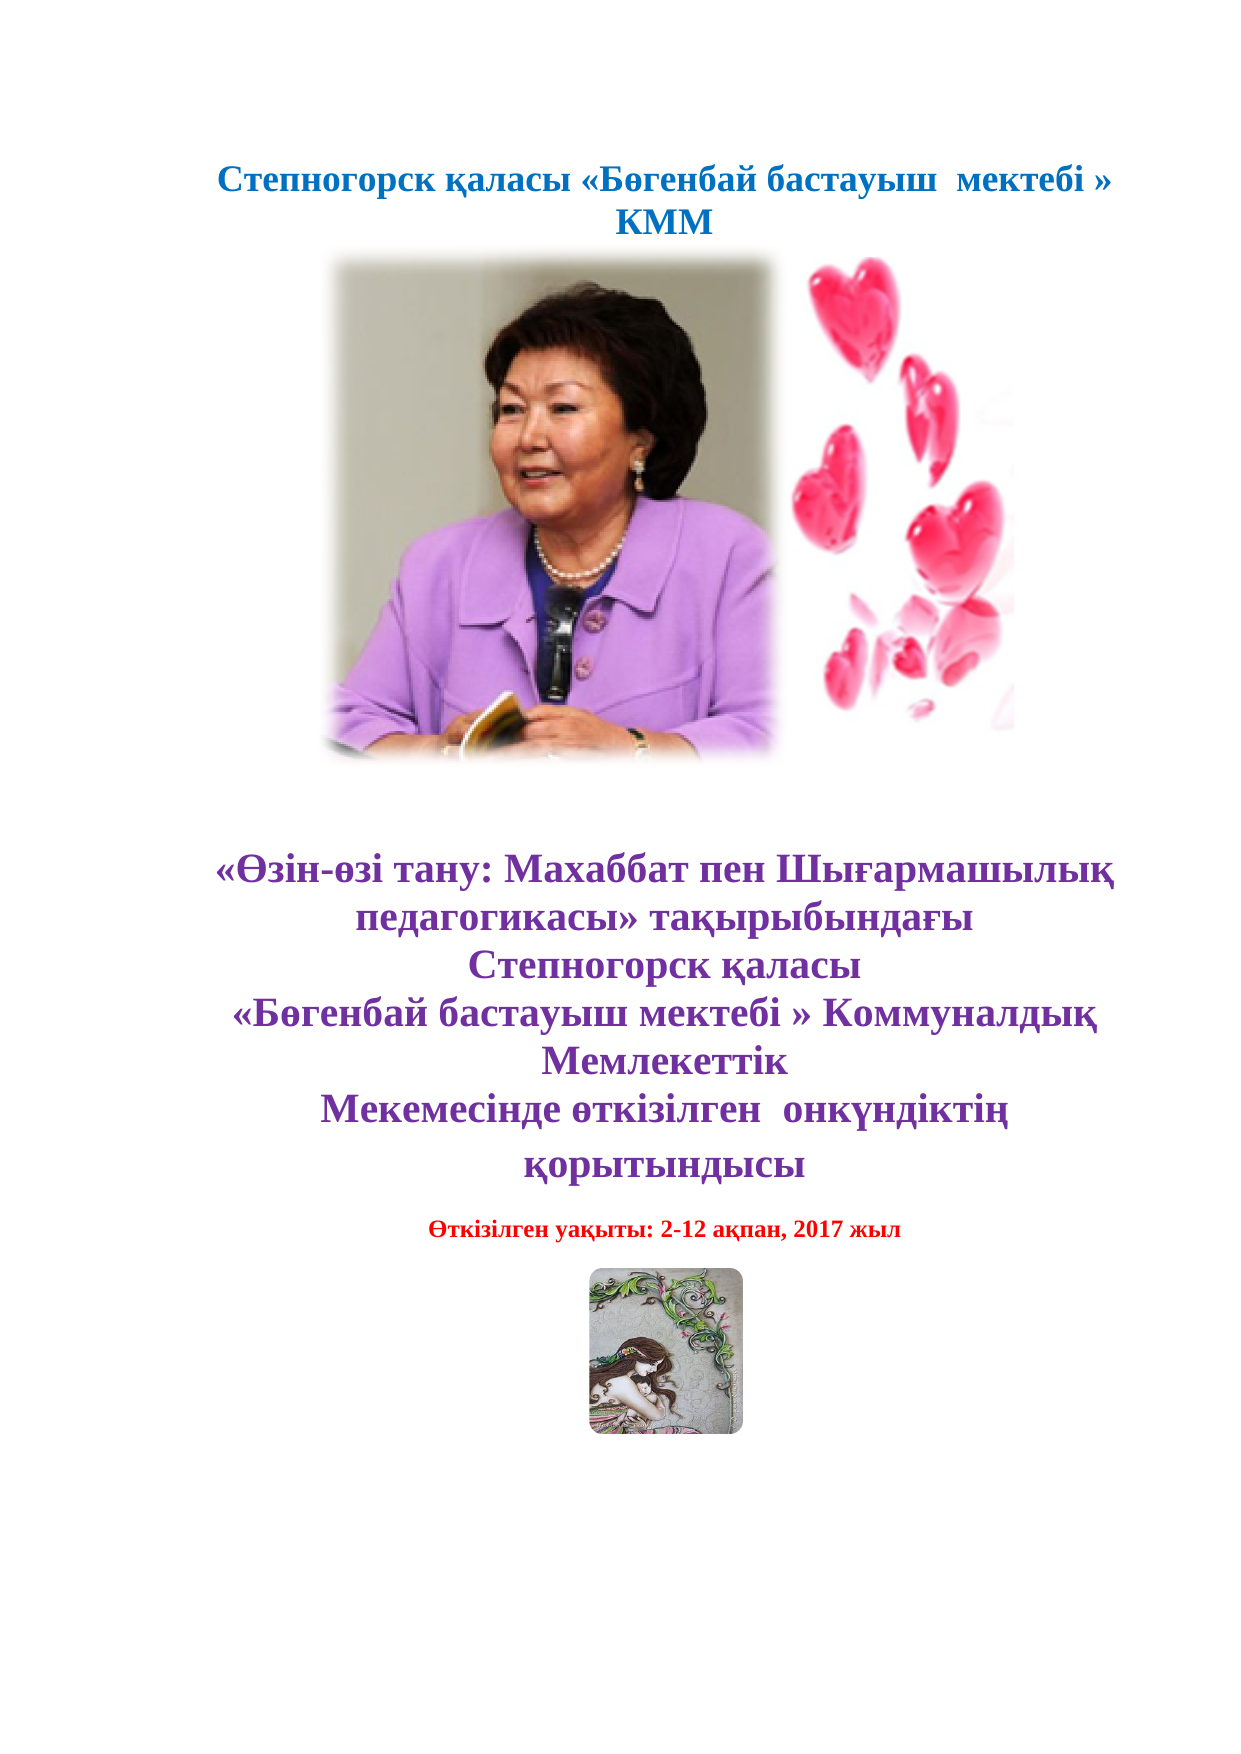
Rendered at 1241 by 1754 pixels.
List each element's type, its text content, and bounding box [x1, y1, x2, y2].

picture [347, 272, 759, 738]
text Өткізілген уақыты: 2-12 ақпан, 2017 жыл [177, 1214, 1152, 1243]
picture [787, 257, 1015, 767]
text «Өзін-өзі тану: Махаббат пен Шығармашылық педагогикасы» тақырыбындағы [177, 844, 1152, 939]
text «Бөгенбай бастауыш мектебі » Коммуналдық Мемлекеттік [177, 987, 1152, 1083]
text Мекемесінде өткізілген онкүндіктің қорытындысы [177, 1083, 1152, 1186]
text Степногорск қаласы [177, 939, 1152, 987]
picture [589, 1268, 743, 1434]
text Степногорск қаласы «Бөгенбай бастауыш мектебі » КММ [177, 157, 1152, 243]
